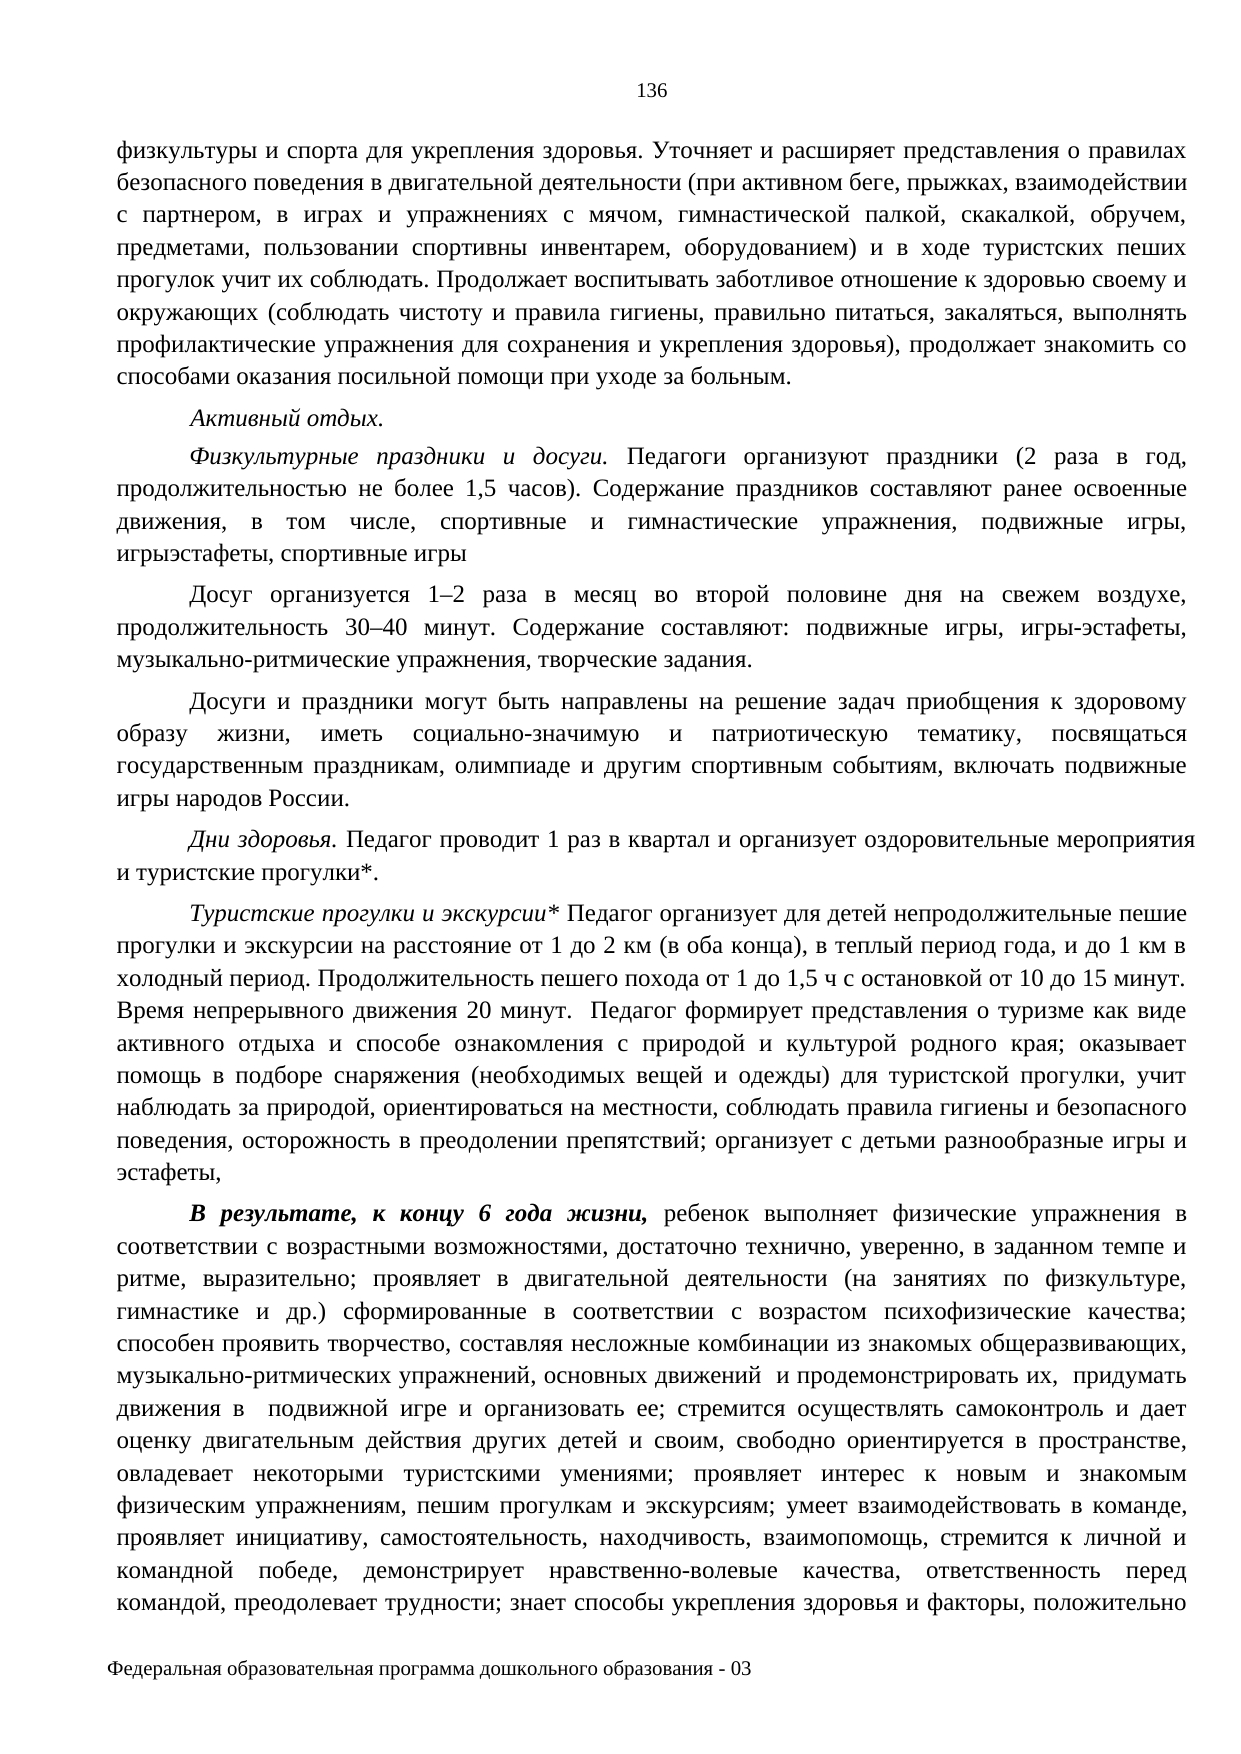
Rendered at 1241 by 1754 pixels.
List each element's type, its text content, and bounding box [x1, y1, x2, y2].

text Дни здоровья. Педагог проводит 1 раз в квартал и организует оздоровительные мероприятия и туристские прогулки*. [116, 824, 1196, 885]
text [116, 1198, 1188, 1616]
text Досуг организуется 1–2 раза в месяц во второй половине дня на свежем воздухе, продолжительность 30–40 минут. Содержание составляют: подвижные игры, игры-эстафеты, музыкально-ритмические упражнения, творческие задания. [116, 579, 1188, 673]
text Физкультурные праздники и досуги. Педагоги организуют праздники (2 раза в год, продолжительностью не более 1,5 часов). Содержание праздников составляют ранее освоенные движения, в том числе, спортивные и гимнастические упражнения, подвижные игры, игрыэстафеты, спортивные игры [116, 441, 1188, 567]
text Досуги и праздники могут быть направлены на решение задач приобщения к здоровому образу жизни, иметь социально-значимую и патриотическую тематику, посвящаться государственным праздникам, олимпиаде и другим спортивным событиям, включать подвижные игры народов России. [116, 686, 1188, 812]
text Активный отдых. [190, 403, 1198, 432]
text Туристские прогулки и экскурсии* Педагог организует для детей непродолжительные пешие прогулки и экскурсии на расстояние от 1 до 2 км (в оба конца), в теплый период года, и до 1 км в холодный период. Продолжительность пешего похода от 1 до 1,5 ч с остановкой от 10 до 15 минут. Время непрерывного движения 20 минут. Педагог формирует представления о туризме как виде активного отдыха и способе ознакомления с природой и культурой родного края; оказывает помощь в подборе снаряжения (необходимых вещей и одежды) для туристской прогулки, учит наблюдать за природой, ориентироваться на местности, соблюдать правила гигиены и безопасного поведения, осторожность в преодолении препятствий; организует с детьми разнообразные игры и эстафеты, [116, 898, 1188, 1186]
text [116, 135, 1188, 390]
